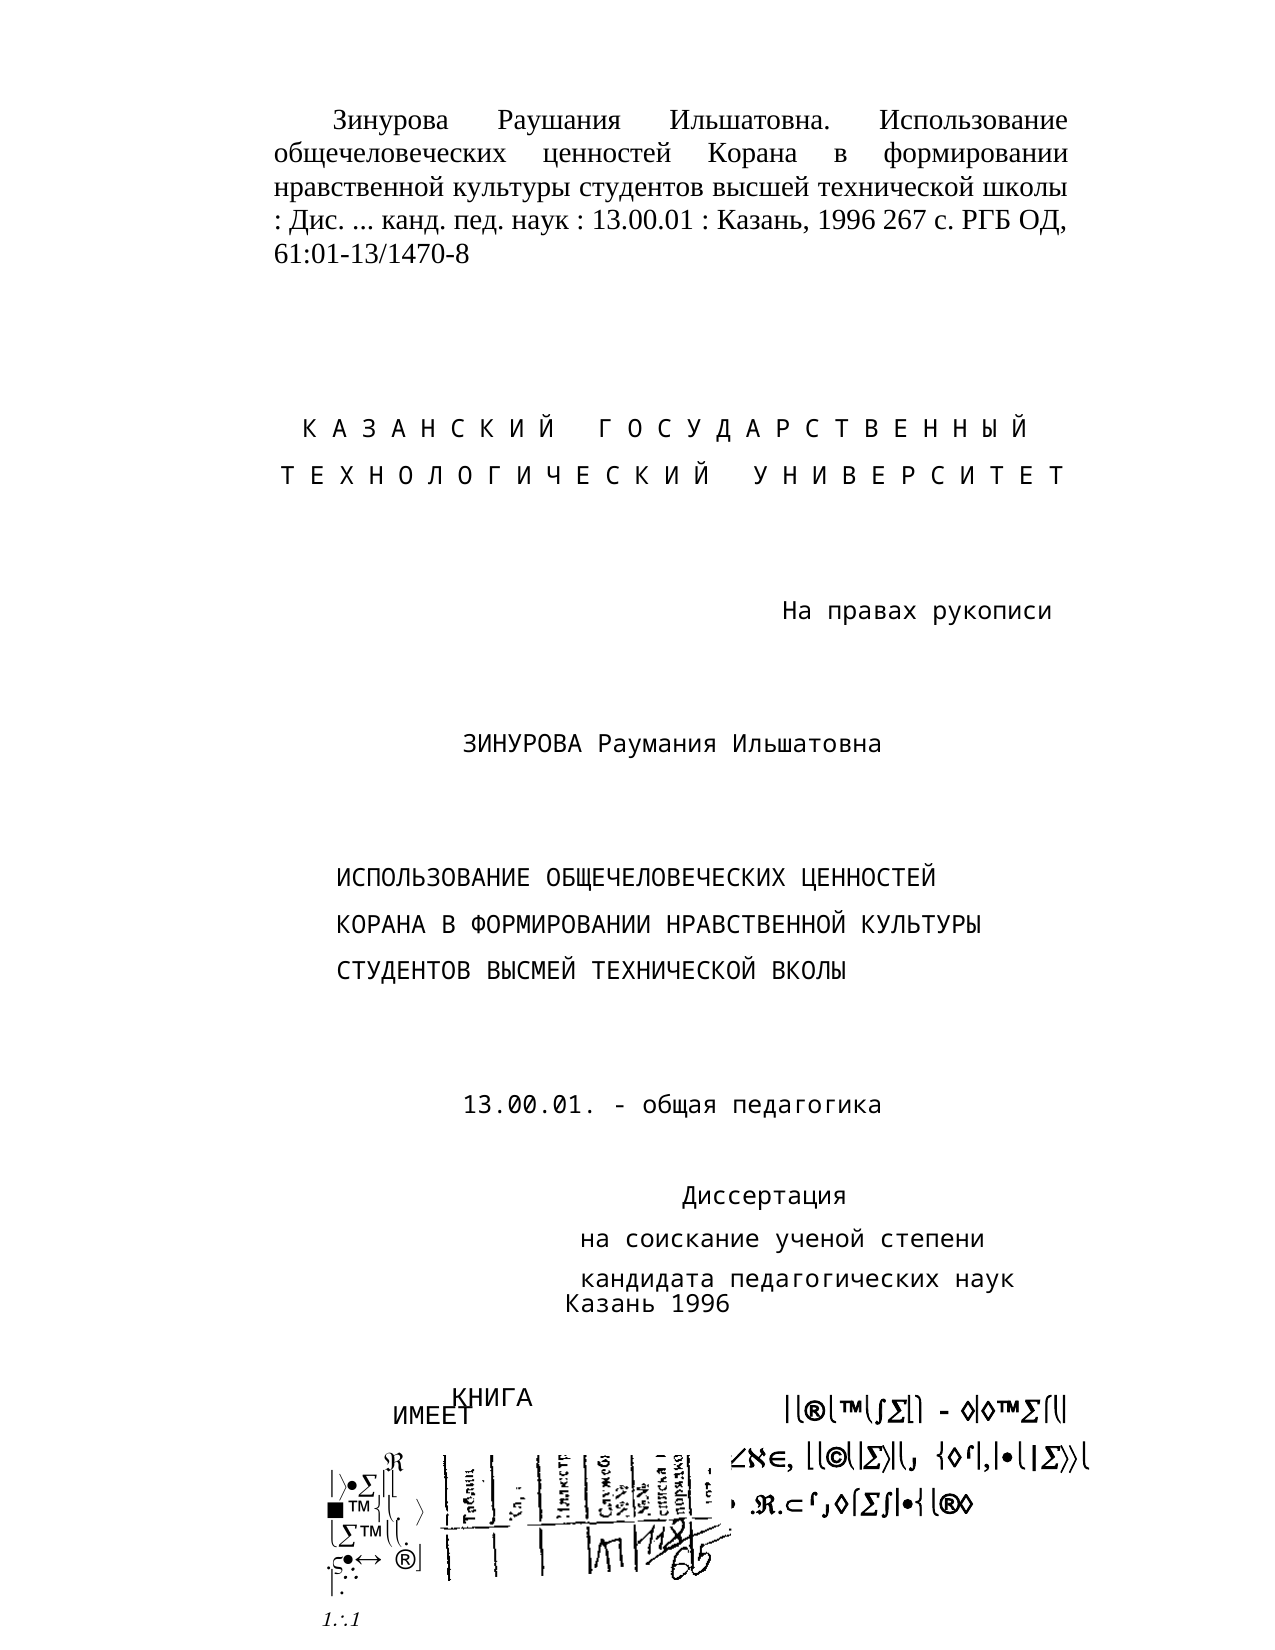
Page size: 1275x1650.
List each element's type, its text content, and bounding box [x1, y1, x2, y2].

picture [440, 1455, 732, 1581]
text 13.00.01. - общая педагогика [276, 1094, 1068, 1119]
text КАЗАНСКИЙ ГОСУДАРСТВЕННЫЙ ТЕХНОЛОГИЧЕСКИЙ УНИВЕРСИТЕТ [276, 399, 1068, 494]
text кандидата педагогических наук [580, 1267, 1068, 1292]
text на соискание ученой степени [580, 1227, 1068, 1252]
text Диссертация [682, 1184, 1068, 1209]
text Казань 1996 [565, 1292, 1068, 1317]
text Зинурова Раушания Ильшатовна. Использование общечеловеческих ценностей Корана в формировании нравственной культуры студентов высшей технической школы : Дис. ... канд. пед. наук : 13.00.01 : Казань, 1996 267 c. РГБ ОД, 61:01-13/1470-8 [273, 102, 1068, 269]
text ЗИНУРОВА Раумания Ильшатовна [276, 733, 1068, 758]
text ИСПОЛЬЗОВАНИЕ ОБЩЕЧЕЛОВЕЧЕСКИХ ЦЕННОСТЕЙ КОРАНА В ФОРМИРОВАНИИ НРАВСТВЕННОЙ КУЛЬТУРЫ СТУДЕНТОВ ВЫСМЕЙ ТЕХНИЧЕСКОЙ ВКОЛЫ [336, 849, 1010, 989]
text На правах рукописи [273, 599, 1052, 624]
